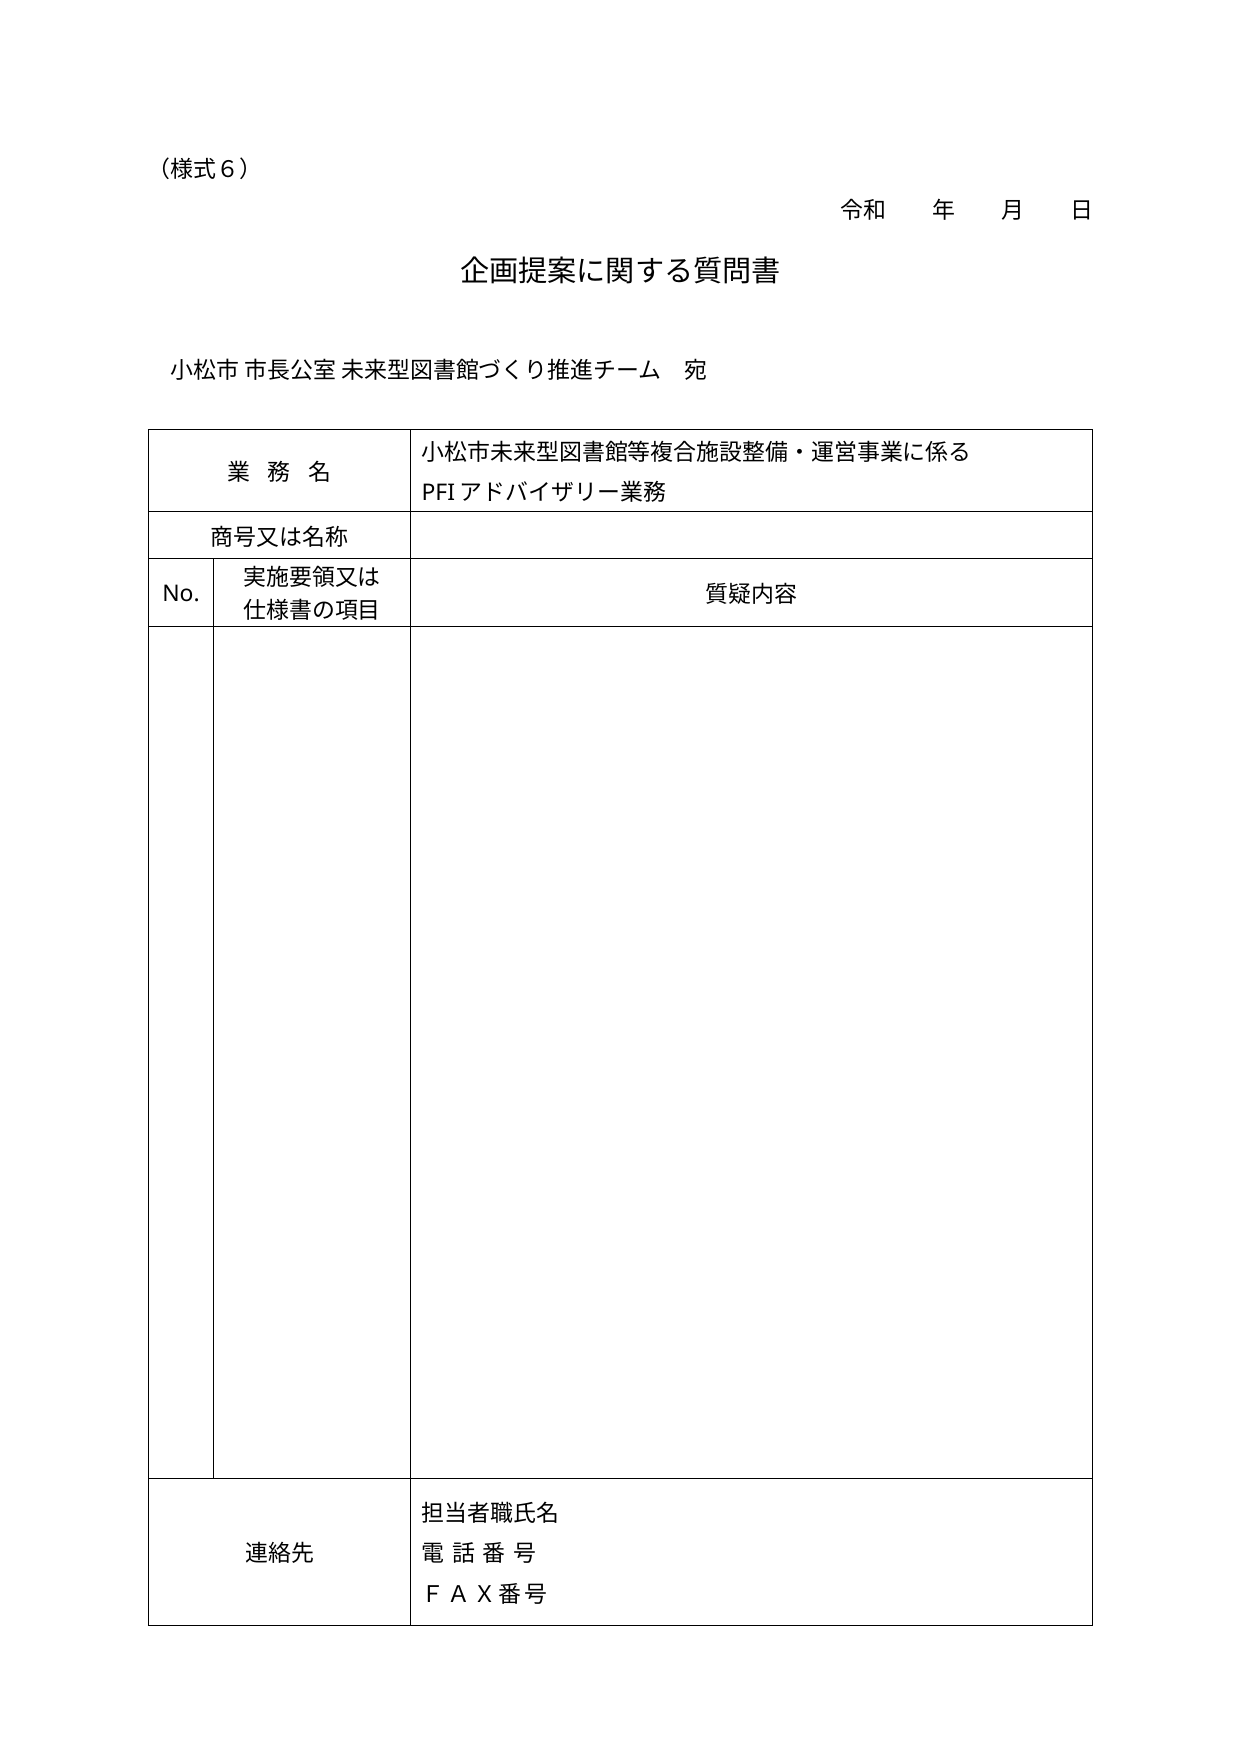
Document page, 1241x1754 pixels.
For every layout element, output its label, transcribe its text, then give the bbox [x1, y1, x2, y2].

table_cell [149, 627, 213, 1478]
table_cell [411, 1479, 1092, 1625]
table_cell [214, 627, 410, 1478]
text 企画提案に関する質問書 [148, 228, 1092, 309]
table_cell 連絡先 [149, 1479, 410, 1625]
table_header 業務名 [149, 430, 410, 511]
table_cell 実施要領又は 仕様書の項目 [214, 559, 410, 626]
table_cell No. [149, 559, 213, 626]
text （様式６） [148, 148, 1092, 188]
text 小松市 市長公室 未来型図書館づくり推進チーム 宛 [148, 349, 1092, 389]
text 令和 年 月 日 [148, 188, 1092, 228]
table_cell [411, 512, 1092, 558]
table_cell 質疑内容 [411, 559, 1092, 626]
table_cell [411, 627, 1092, 1478]
table_header 小松市未来型図書館等複合施設整備・運営事業に係る PFIアドバイザリー業務 [411, 430, 1092, 511]
table_cell 商号又は名称 [149, 512, 410, 558]
